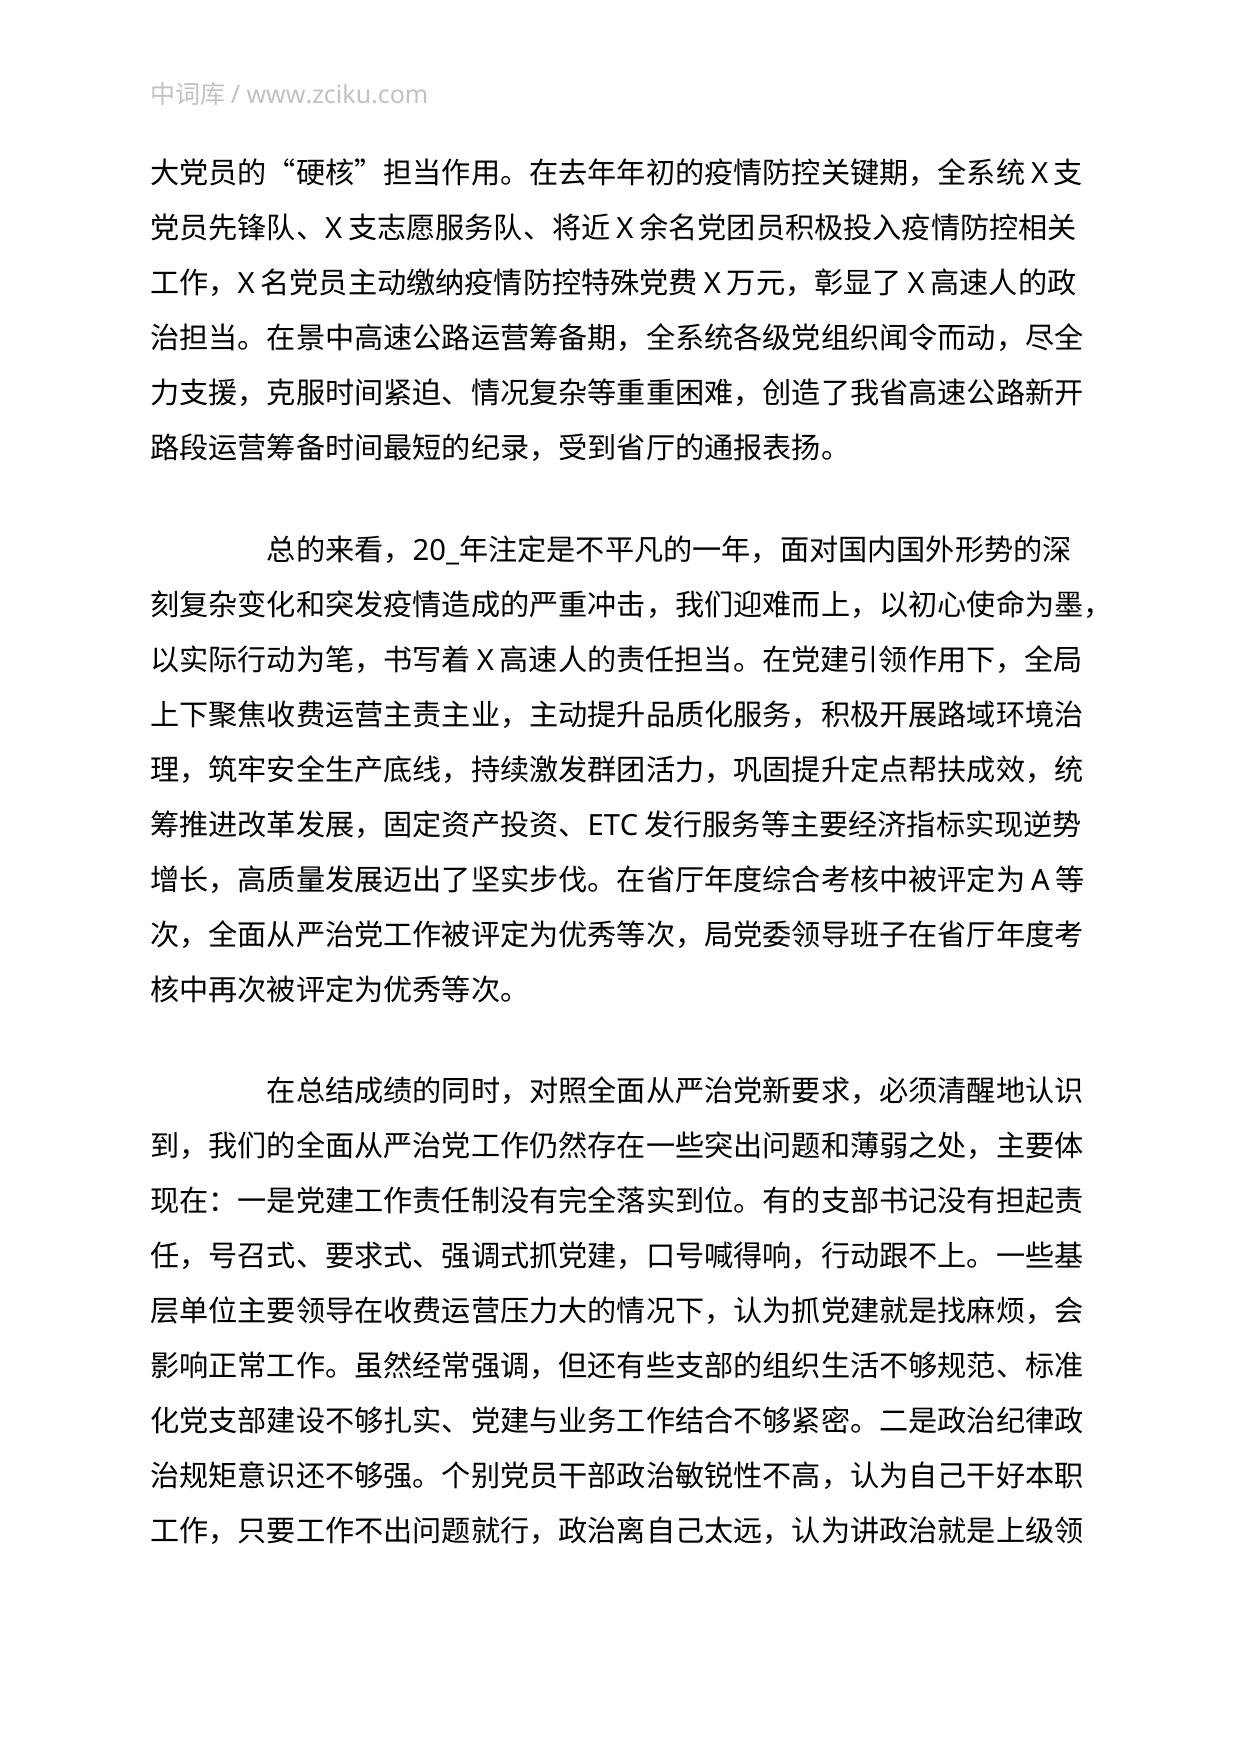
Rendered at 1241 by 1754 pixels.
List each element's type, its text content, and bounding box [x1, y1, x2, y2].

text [150, 1068, 1090, 1549]
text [150, 150, 1090, 467]
text 总的来看，20_年注定是不平凡的一年，面对国内国外形势的深刻复杂变化和突发疫情造成的严重冲击，我们迎难而上，以初心使命为墨，以实际行动为笔，书写着X高速人的责任担当。在党建引领作用下，全局上下聚焦收费运营主责主业，主动提升品质化服务，积极开展路域环境治理，筑牢安全生产底线，持续激发群团活力，巩固提升定点帮扶成效，统筹推进改革发展，固定资产投资、ETC发行服务等主要经济指标实现逆势增长，高质量发展迈出了坚实步伐。在省厅年度综合考核中被评定为A等次，全面从严治党工作被评定为优秀等次，局党委领导班子在省厅年度考核中再次被评定为优秀等次。 [150, 527, 1090, 1008]
